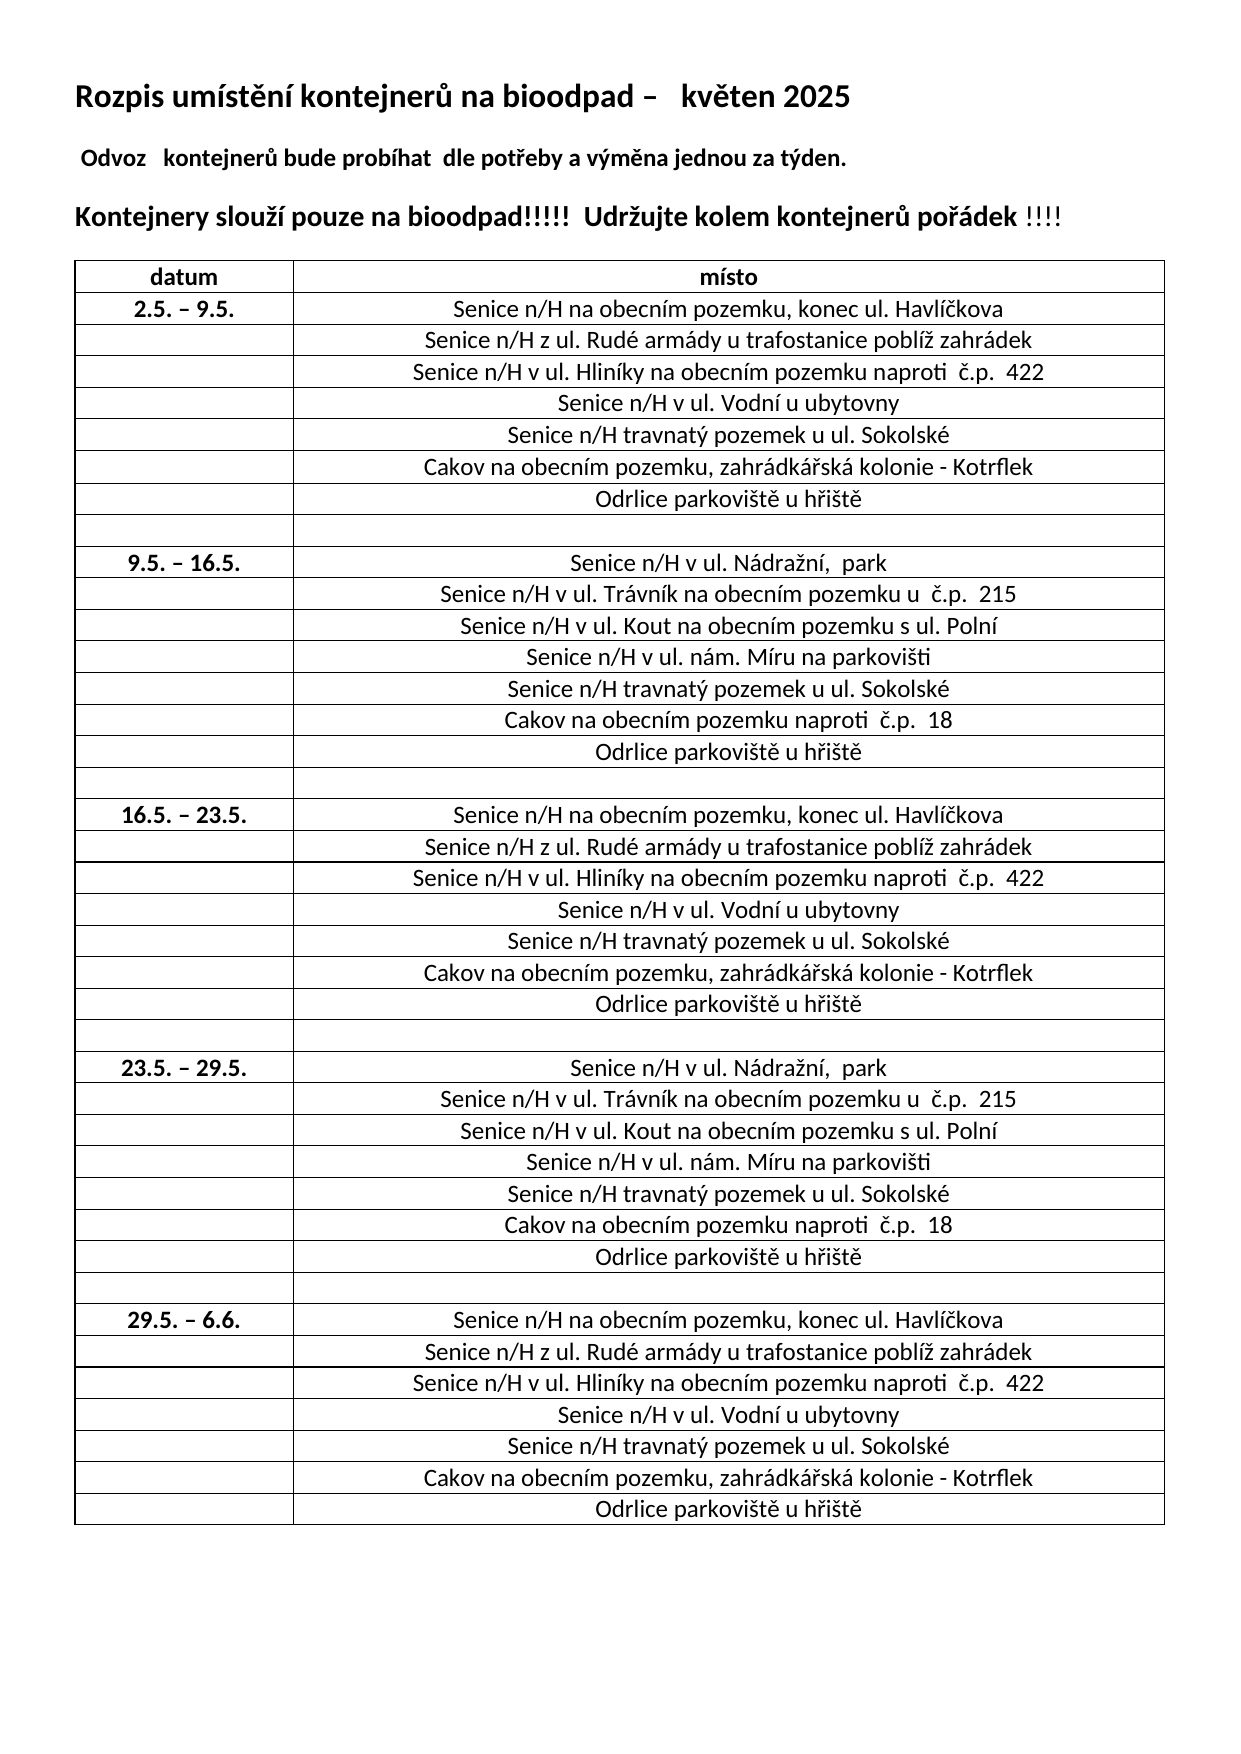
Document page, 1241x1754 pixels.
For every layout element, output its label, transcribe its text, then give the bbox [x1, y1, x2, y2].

table_cell 29.5. – 6.6. [76, 1304, 293, 1335]
table_cell Senice n/H z ul. Rudé armády u trafostanice poblíž zahrádek [294, 831, 1164, 861]
table_cell [76, 1020, 293, 1051]
table_cell [76, 1083, 293, 1114]
table_cell Senice n/H travnatý pozemek u ul. Sokolské [294, 1431, 1164, 1461]
table_cell Senice n/H v ul. Kout na obecním pozemku s ul. Polní [294, 1115, 1164, 1145]
table_cell Cakov na obecním pozemku, zahrádkářská kolonie - Kotrflek [294, 451, 1164, 483]
table_cell [76, 419, 293, 450]
table_cell [76, 325, 293, 355]
table_cell [294, 1020, 1164, 1051]
table_cell [76, 1273, 293, 1303]
table_cell [76, 736, 293, 767]
table_cell Cakov na obecním pozemku naproti č.p. 18 [294, 705, 1164, 735]
table_cell Cakov na obecním pozemku, zahrádkářská kolonie - Kotrflek [294, 1462, 1164, 1493]
table_cell Senice n/H v ul. Vodní u ubytovny [294, 894, 1164, 924]
table_cell Odrlice parkoviště u hřiště [294, 1241, 1164, 1272]
text Kontejnery slouží pouze na bioodpad!!!!! Udržujte kolem kontejnerů pořádek !!!! [75, 198, 1165, 234]
table_header datum [76, 261, 293, 292]
table_header místo [294, 261, 1164, 292]
table_cell [76, 1178, 293, 1208]
table_cell Cakov na obecním pozemku, zahrádkářská kolonie - Kotrflek [294, 957, 1164, 988]
table_cell [76, 673, 293, 703]
table_cell [76, 610, 293, 640]
table_cell Senice n/H z ul. Rudé armády u trafostanice poblíž zahrádek [294, 1336, 1164, 1366]
table_cell Cakov na obecním pozemku naproti č.p. 18 [294, 1210, 1164, 1240]
table_cell [294, 1273, 1164, 1303]
table_cell Senice n/H v ul. Trávník na obecním pozemku u č.p. 215 [294, 578, 1164, 609]
table_cell 9.5. – 16.5. [76, 547, 293, 577]
table_cell [76, 1210, 293, 1240]
table_cell [76, 1336, 293, 1366]
table_cell [76, 768, 293, 798]
table_cell Senice n/H travnatý pozemek u ul. Sokolské [294, 673, 1164, 703]
table_cell 23.5. – 29.5. [76, 1052, 293, 1082]
table_cell [76, 484, 293, 514]
text Rozpis umístění kontejnerů na bioodpad – květen 2025 [75, 75, 1165, 116]
table_cell Senice n/H travnatý pozemek u ul. Sokolské [294, 1178, 1164, 1208]
table_cell [76, 863, 293, 893]
table_cell Odrlice parkoviště u hřiště [294, 1494, 1164, 1524]
table_cell Senice n/H travnatý pozemek u ul. Sokolské [294, 926, 1164, 956]
table_cell Senice n/H v ul. Trávník na obecním pozemku u č.p. 215 [294, 1083, 1164, 1114]
table_cell 2.5. – 9.5. [76, 293, 293, 323]
table_cell Senice n/H na obecním pozemku, konec ul. Havlíčkova [294, 799, 1164, 830]
table_cell [76, 1241, 293, 1272]
table_cell [76, 1494, 293, 1524]
table_cell Senice n/H z ul. Rudé armády u trafostanice poblíž zahrádek [294, 325, 1164, 355]
table_cell Senice n/H v ul. Vodní u ubytovny [294, 1399, 1164, 1429]
table_cell [76, 1399, 293, 1429]
table_cell Senice n/H v ul. Hliníky na obecním pozemku naproti č.p. 422 [294, 863, 1164, 893]
table_cell 16.5. – 23.5. [76, 799, 293, 830]
table_cell Odrlice parkoviště u hřiště [294, 989, 1164, 1019]
table_cell Senice n/H v ul. Nádražní, park [294, 547, 1164, 577]
table_cell [76, 1368, 293, 1398]
table_cell [76, 578, 293, 609]
table_cell Senice n/H v ul. Vodní u ubytovny [294, 388, 1164, 418]
table_cell Senice n/H na obecním pozemku, konec ul. Havlíčkova [294, 1304, 1164, 1335]
table_cell [76, 894, 293, 924]
table_cell [294, 515, 1164, 546]
table_cell [76, 388, 293, 418]
table_cell [294, 768, 1164, 798]
table_cell [76, 831, 293, 861]
table_cell [76, 1431, 293, 1461]
table_cell [76, 1115, 293, 1145]
table_cell [76, 705, 293, 735]
table_cell Senice n/H v ul. nám. Míru na parkovišti [294, 1146, 1164, 1177]
table_cell [76, 957, 293, 988]
table_cell Senice n/H v ul. Hliníky na obecním pozemku naproti č.p. 422 [294, 1368, 1164, 1398]
table_cell [76, 515, 293, 546]
table_cell [76, 989, 293, 1019]
table_cell Odrlice parkoviště u hřiště [294, 484, 1164, 514]
table_cell [76, 356, 293, 387]
table_cell [76, 641, 293, 672]
table_cell Senice n/H travnatý pozemek u ul. Sokolské [294, 419, 1164, 450]
text Odvoz kontejnerů bude probíhat dle potřeby a výměna jednou za týden. [75, 143, 1165, 173]
table_cell Senice n/H v ul. Kout na obecním pozemku s ul. Polní [294, 610, 1164, 640]
table_cell [76, 1462, 293, 1493]
table_cell Odrlice parkoviště u hřiště [294, 736, 1164, 767]
table_cell Senice n/H na obecním pozemku, konec ul. Havlíčkova [294, 293, 1164, 323]
table_cell Senice n/H v ul. Hliníky na obecním pozemku naproti č.p. 422 [294, 356, 1164, 387]
table_cell Senice n/H v ul. nám. Míru na parkovišti [294, 641, 1164, 672]
table_cell [76, 451, 293, 483]
table_cell [76, 926, 293, 956]
table_cell [76, 1146, 293, 1177]
table_cell Senice n/H v ul. Nádražní, park [294, 1052, 1164, 1082]
